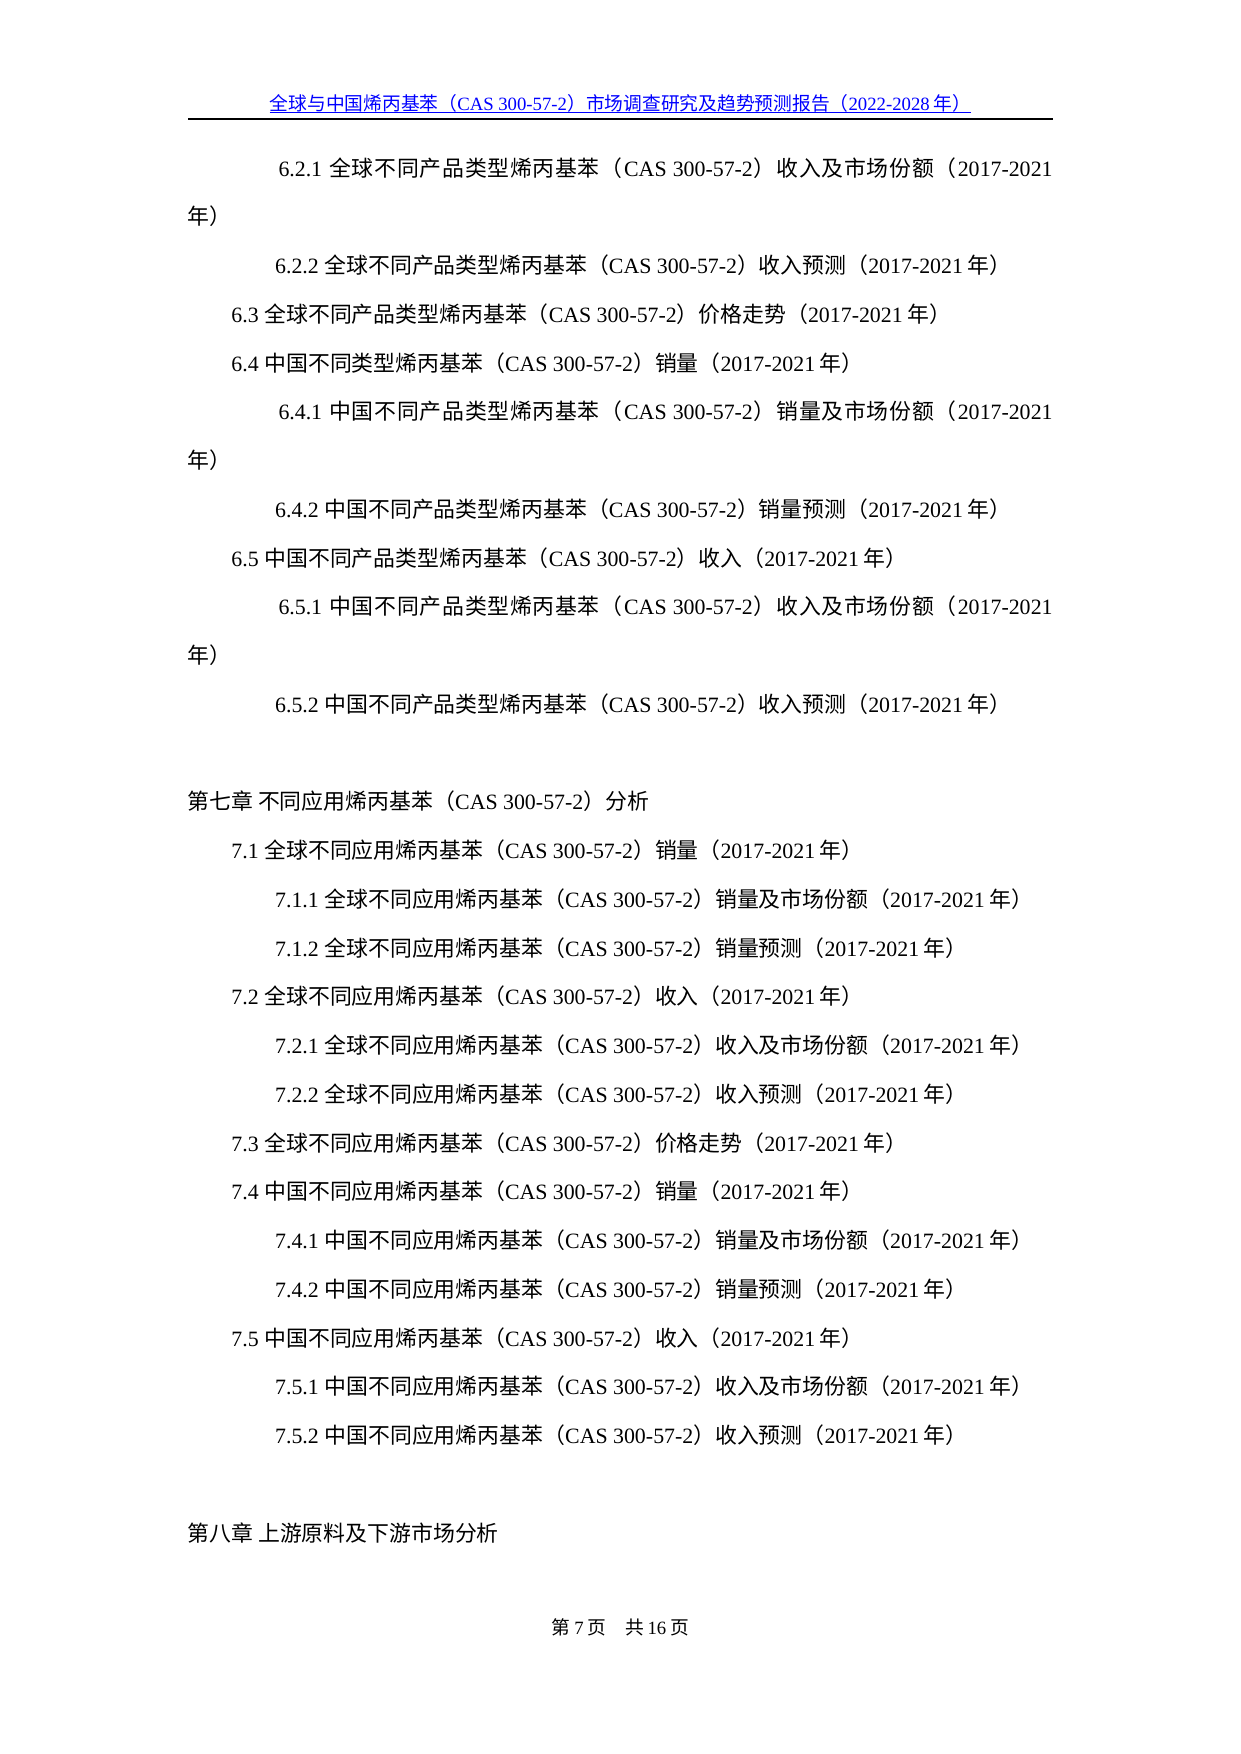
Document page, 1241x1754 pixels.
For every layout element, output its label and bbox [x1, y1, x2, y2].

text [187, 150, 1053, 1548]
